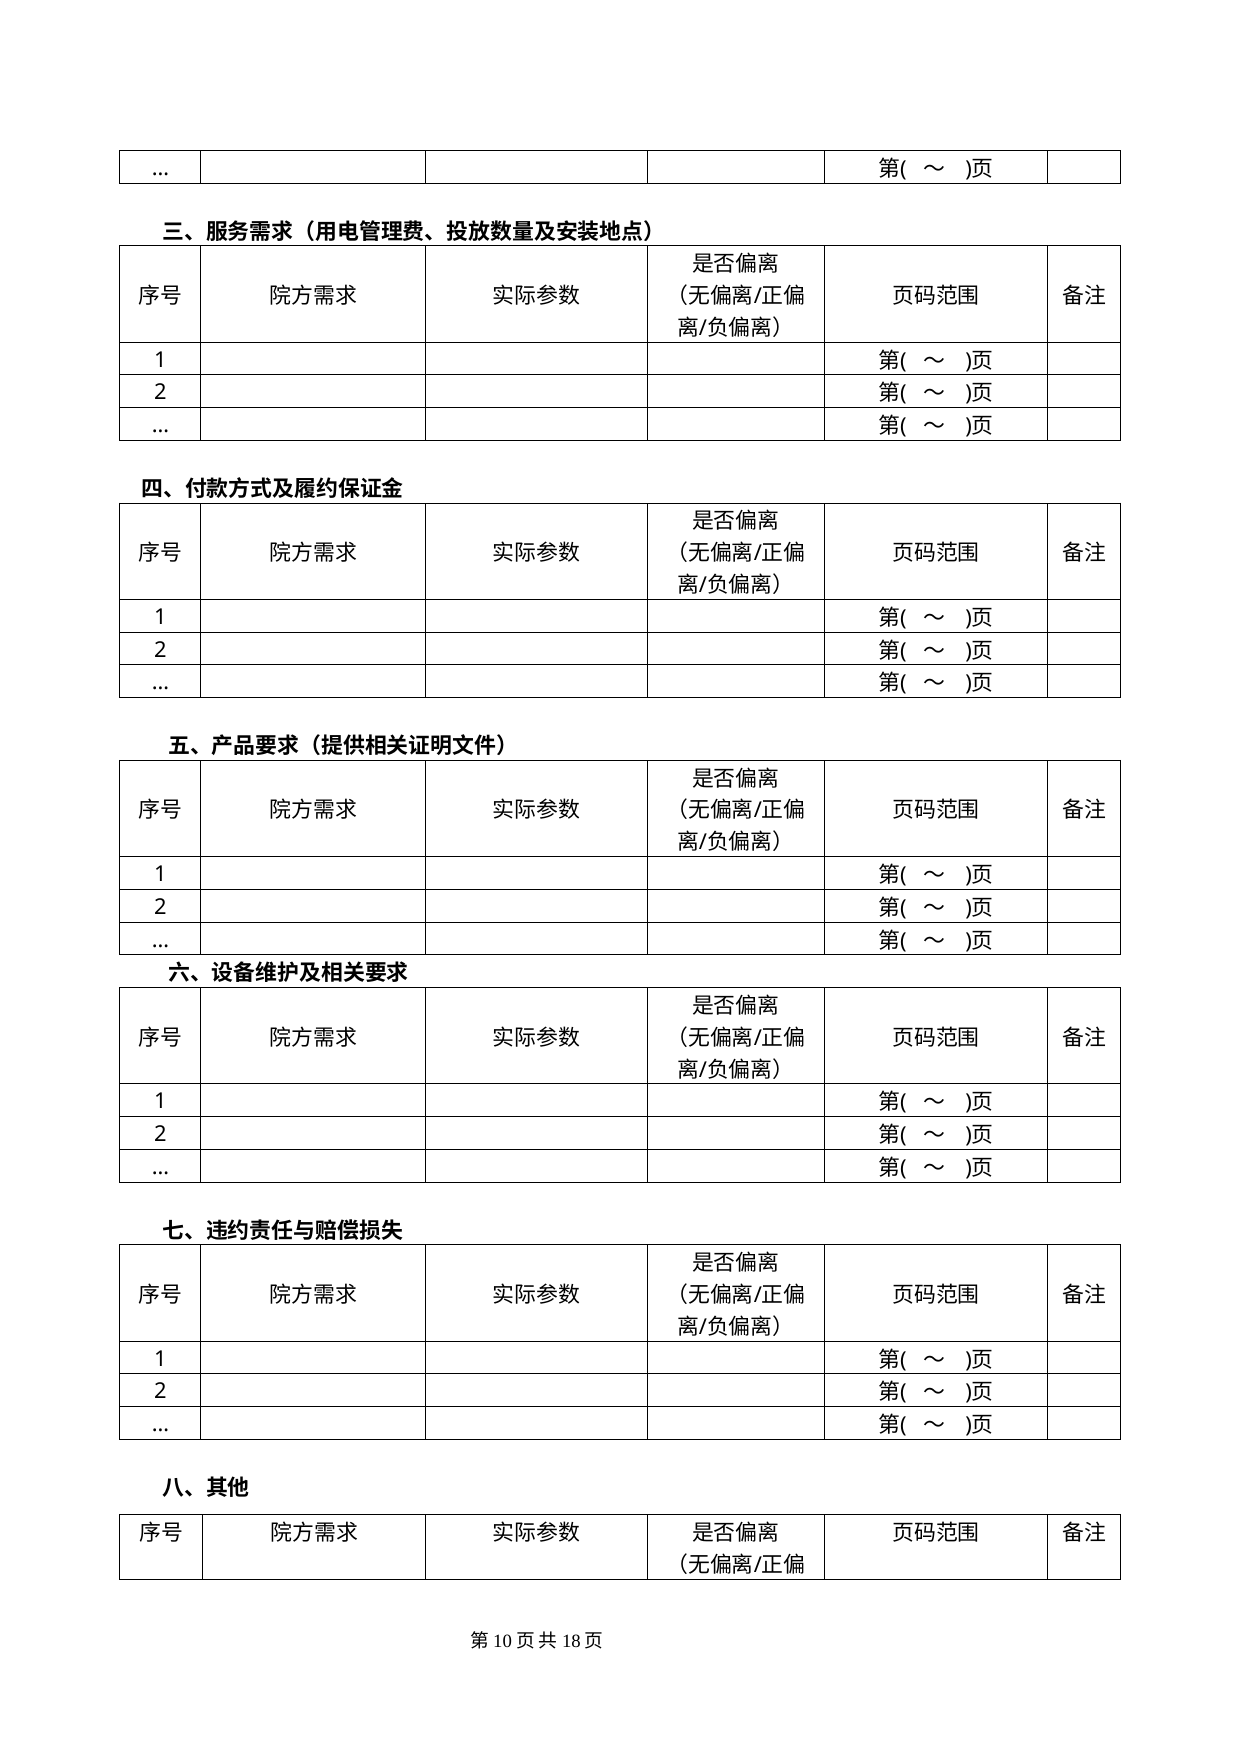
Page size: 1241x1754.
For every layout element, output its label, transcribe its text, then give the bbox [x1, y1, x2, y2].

table_header 页码范围 [825, 761, 1047, 856]
table_header 是否偏离 （无偏离/正偏离/负偏离） [648, 246, 824, 342]
table_cell [1048, 665, 1120, 697]
table_header 备注 [1048, 504, 1120, 599]
table_header 院方需求 [201, 1245, 425, 1341]
table_cell [1048, 633, 1120, 664]
table_cell [1048, 1117, 1120, 1149]
table_cell [648, 665, 824, 697]
table_cell [1048, 1374, 1120, 1406]
table_cell … [120, 408, 200, 440]
table_cell 第( ～ )页 [825, 408, 1047, 440]
table_cell [426, 1117, 647, 1149]
table_cell 2 [120, 633, 200, 664]
table_cell [1048, 375, 1120, 407]
table_cell 第( ～ )页 [825, 151, 1047, 183]
table_header 是否偏离 （无偏离/正偏离/负偏离） [648, 988, 824, 1083]
table_header 页码范围 [825, 504, 1047, 599]
table_header 实际参数 [426, 1515, 647, 1578]
table_header 备注 [1048, 988, 1120, 1083]
table_header 序号 [120, 988, 200, 1083]
table_cell 2 [120, 1117, 200, 1149]
table_cell [1048, 1407, 1120, 1439]
table_cell … [120, 1150, 200, 1182]
table_header 是否偏离 （无偏离/正偏离/负偏离） [648, 761, 824, 856]
table_cell [201, 151, 425, 183]
text 七、违约责任与赔偿损失 [118, 1213, 1122, 1244]
table_cell [201, 408, 425, 440]
table_cell [201, 1084, 425, 1116]
table_header 备注 [1048, 1245, 1120, 1341]
table_header 序号 [120, 504, 200, 599]
table_cell [1048, 1084, 1120, 1116]
table_header 院方需求 [201, 246, 425, 342]
table_header 是否偏离 （无偏离/正偏离/负偏离） [648, 1245, 824, 1341]
table_cell [648, 633, 824, 664]
table_cell [648, 1117, 824, 1149]
table_cell 2 [120, 1374, 200, 1406]
table_header 院方需求 [201, 988, 425, 1083]
table_cell [648, 890, 824, 922]
table_cell 第( ～ )页 [825, 1084, 1047, 1116]
table_cell 1 [120, 857, 200, 889]
table_header 是否偏离 （无偏离/正偏离/负偏离） [648, 504, 824, 599]
table_cell [201, 665, 425, 697]
table_cell [201, 375, 425, 407]
table_cell [1048, 1150, 1120, 1182]
table_header 实际参数 [426, 988, 647, 1083]
table_cell 2 [120, 890, 200, 922]
table_header 实际参数 [426, 246, 647, 342]
table_cell [1048, 343, 1120, 374]
table_cell [201, 1117, 425, 1149]
text 三、服务需求（用电管理费、投放数量及安装地点） [118, 214, 1122, 245]
table_cell 第( ～ )页 [825, 1342, 1047, 1373]
table_cell [426, 633, 647, 664]
table_cell 第( ～ )页 [825, 890, 1047, 922]
table_cell [201, 923, 425, 954]
table_header 序号 [120, 246, 200, 342]
table_cell 第( ～ )页 [825, 633, 1047, 664]
table_header 页码范围 [825, 988, 1047, 1083]
table_cell [426, 600, 647, 632]
table_cell [201, 1374, 425, 1406]
table_header 院方需求 [201, 761, 425, 856]
table_cell 第( ～ )页 [825, 375, 1047, 407]
table_cell [1048, 857, 1120, 889]
table_cell [426, 375, 647, 407]
table_cell 第( ～ )页 [825, 1407, 1047, 1439]
table_cell [648, 1150, 824, 1182]
table_cell [1048, 408, 1120, 440]
table_header 备注 [1048, 1515, 1120, 1578]
table_cell 1 [120, 343, 200, 374]
table_header 院方需求 [203, 1515, 425, 1578]
table_header 序号 [120, 761, 200, 856]
table_cell [201, 343, 425, 374]
table_cell 第( ～ )页 [825, 343, 1047, 374]
table_cell [648, 923, 824, 954]
table_cell [648, 1342, 824, 1373]
table_cell [201, 857, 425, 889]
table_cell [201, 890, 425, 922]
table_cell … [120, 151, 200, 183]
table_cell [648, 1374, 824, 1406]
table_cell [201, 1150, 425, 1182]
table_cell [426, 665, 647, 697]
table_cell [426, 1374, 647, 1406]
table_header 备注 [1048, 761, 1120, 856]
table_cell 第( ～ )页 [825, 1117, 1047, 1149]
table_cell [426, 151, 647, 183]
table_cell 第( ～ )页 [825, 665, 1047, 697]
table_cell 1 [120, 1342, 200, 1373]
table_cell [426, 1150, 647, 1182]
text 六、设备维护及相关要求 [118, 955, 1122, 987]
table_cell 第( ～ )页 [825, 1374, 1047, 1406]
table_cell 第( ～ )页 [825, 923, 1047, 954]
table_cell [648, 600, 824, 632]
list 八、其他 [118, 1470, 1122, 1501]
table_cell … [120, 923, 200, 954]
table_cell [1048, 923, 1120, 954]
table_cell … [120, 1407, 200, 1439]
table_cell [426, 343, 647, 374]
table_cell 第( ～ )页 [825, 857, 1047, 889]
table_cell [426, 408, 647, 440]
table_header 序号 [120, 1515, 202, 1578]
table_cell [1048, 1342, 1120, 1373]
table_cell 第( ～ )页 [825, 1150, 1047, 1182]
table_cell [648, 151, 824, 183]
table_header 页码范围 [825, 1245, 1047, 1341]
table_cell [648, 375, 824, 407]
text 四、付款方式及履约保证金 [118, 471, 1122, 502]
table_cell [1048, 151, 1120, 183]
table_cell [648, 1084, 824, 1116]
table_cell [426, 857, 647, 889]
table_cell [426, 923, 647, 954]
table_cell 1 [120, 600, 200, 632]
table_header 备注 [1048, 246, 1120, 342]
text 五、产品要求（提供相关证明文件） [118, 728, 1122, 760]
table_cell [426, 890, 647, 922]
table_cell [201, 1342, 425, 1373]
table_cell [201, 633, 425, 664]
table_cell [201, 1407, 425, 1439]
table_cell [648, 343, 824, 374]
table_cell [1048, 890, 1120, 922]
table_header 序号 [120, 1245, 200, 1341]
table_cell … [120, 665, 200, 697]
table_cell 2 [120, 375, 200, 407]
table_cell 第( ～ )页 [825, 600, 1047, 632]
table_cell [648, 1407, 824, 1439]
table_header 页码范围 [825, 1515, 1047, 1578]
table_cell [1048, 600, 1120, 632]
table_cell [648, 408, 824, 440]
table_cell 1 [120, 1084, 200, 1116]
table_header 是否偏离 （无偏离/正偏离/负偏离） [648, 1515, 824, 1578]
table_header 实际参数 [426, 761, 647, 856]
table_header 实际参数 [426, 504, 647, 599]
table_cell [648, 857, 824, 889]
table_header 院方需求 [201, 504, 425, 599]
table_cell [426, 1342, 647, 1373]
table_cell [201, 600, 425, 632]
table_header 实际参数 [426, 1245, 647, 1341]
table_cell [426, 1084, 647, 1116]
table_header 页码范围 [825, 246, 1047, 342]
table_cell [426, 1407, 647, 1439]
